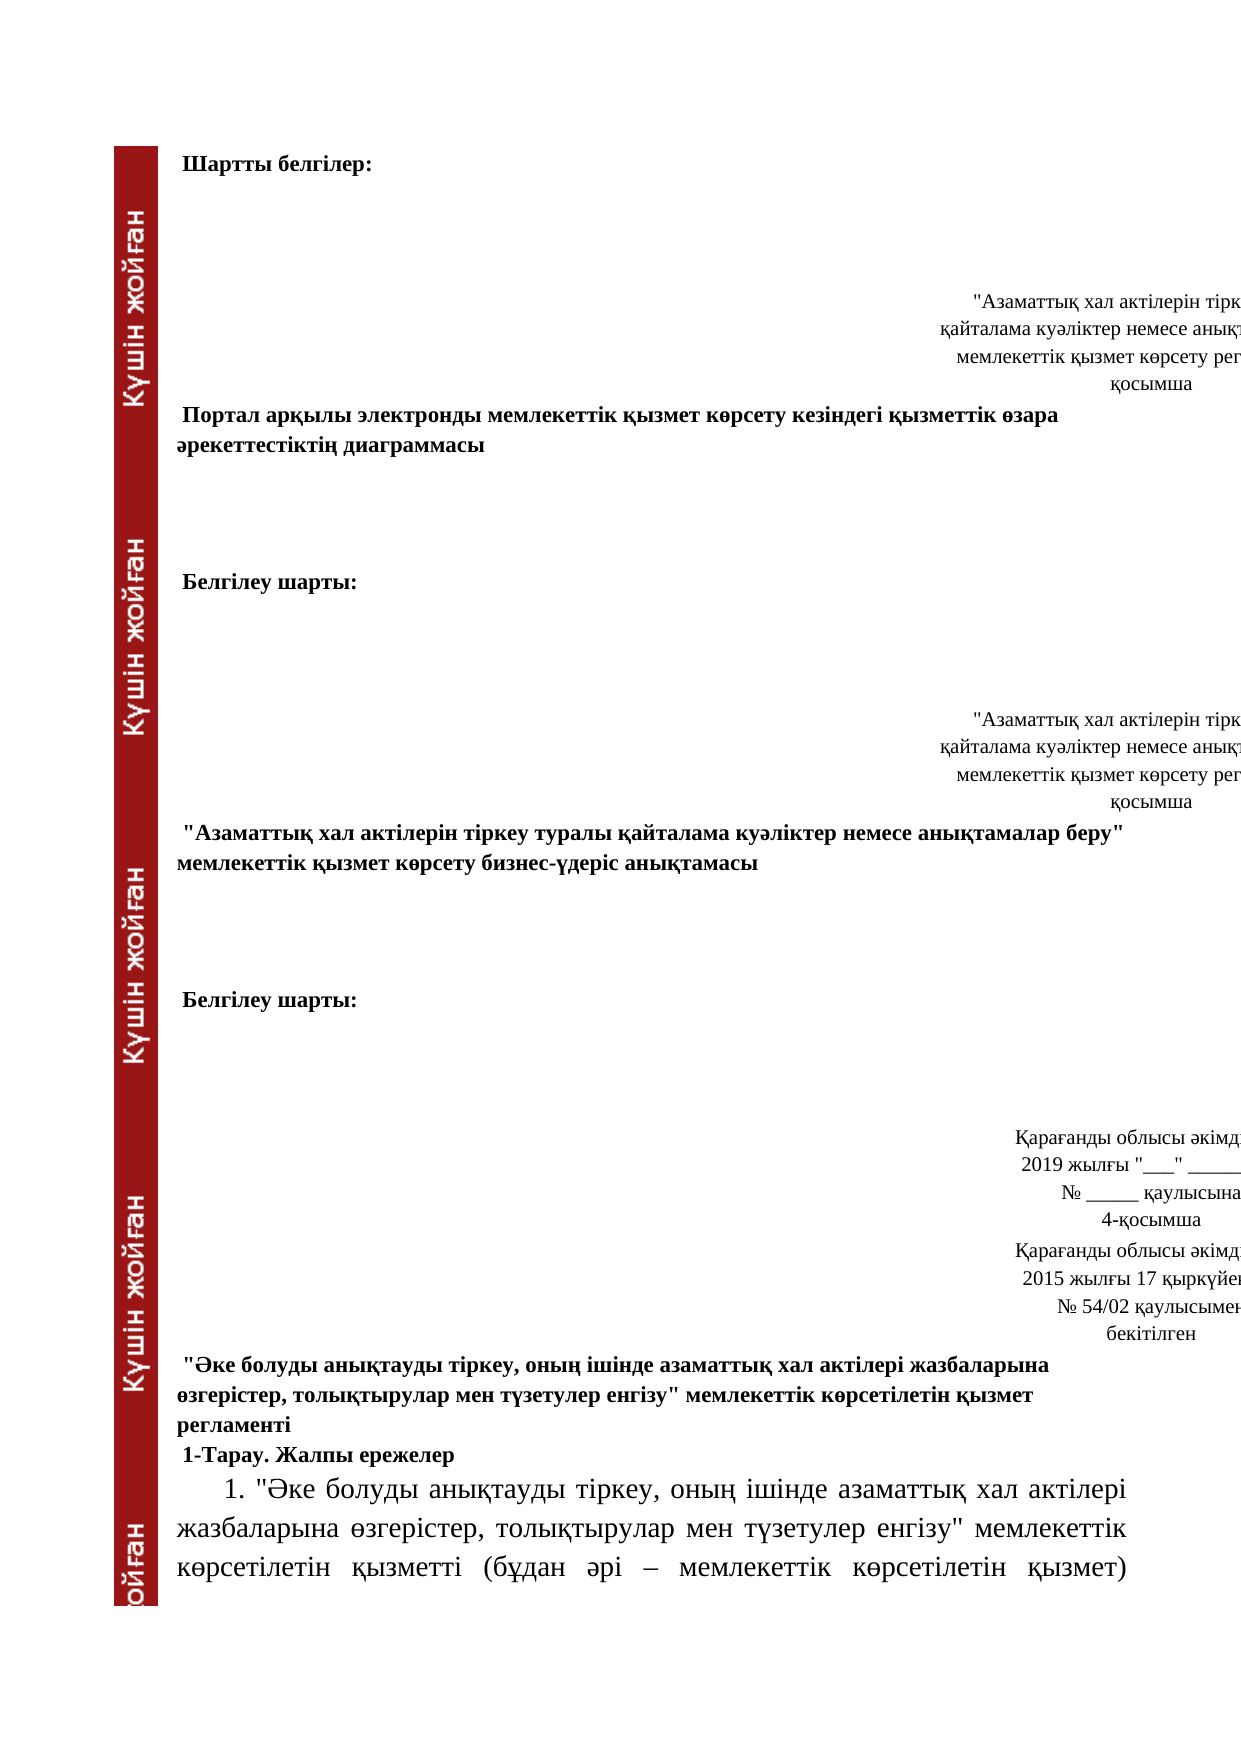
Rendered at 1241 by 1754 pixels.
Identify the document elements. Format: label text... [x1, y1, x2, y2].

text Белгілеу шарты: [112, 986, 1128, 1012]
table_header [101, 287, 912, 401]
picture [114, 1012, 158, 1123]
table_header [101, 705, 912, 819]
picture [114, 146, 158, 150]
table_cell Қарағанды облысы әкiмдiгiнің 2015 жылғы 17 қыркүйектегі № 54/02 қаулысымен бекітілген [912, 1237, 1240, 1351]
text Портал арқылы электронды мемлекеттік қызмет көрсету кезіндегі қызметтік өзара әрекеттестіктің диаграммасы [112, 401, 1128, 457]
picture [114, 1582, 158, 1606]
table_header Қарағанды облысы әкiмдiгiнің 2019 жылғы "___" _________ № _____ қаулысына 4-қосымша [912, 1123, 1240, 1237]
picture [114, 1437, 158, 1441]
text 1-Тарау. Жалпы ережелер [112, 1441, 1128, 1468]
picture [114, 1468, 158, 1472]
text "Әке болуды анықтауды тіркеу, оның ішінде азаматтық хал актілері жазбаларына өзгерістер, толықтырулар мен түзетулер енгізу" мемлекеттік көрсетілетін қызмет регламенті [112, 1351, 1128, 1437]
picture [114, 176, 158, 287]
table_header "Азаматтық хал актілерін тіркеу туралы қайталама куәліктер немесе анықтамалар беру" мемлекеттік қызмет көрсету регламентіне 2 қосымша [912, 287, 1240, 401]
table_header "Азаматтық хал актілерін тіркеу туралы қайталама куәліктер немесе анықтамалар беру" мемлекеттік қызмет көрсету регламентіне 3 қосымша [912, 705, 1240, 819]
text Шартты белгілер: [112, 150, 1128, 176]
picture [114, 594, 158, 705]
picture [114, 875, 158, 986]
picture [114, 457, 158, 568]
table_cell [101, 1237, 912, 1351]
text Белгілеу шарты: [112, 568, 1128, 594]
table_header [101, 1123, 912, 1237]
text "Азаматтық хал актілерін тіркеу туралы қайталама куәліктер немесе анықтамалар беру" мемлекеттік қызмет көрсету бизнес-үдеріс анықтамасы [112, 819, 1128, 875]
